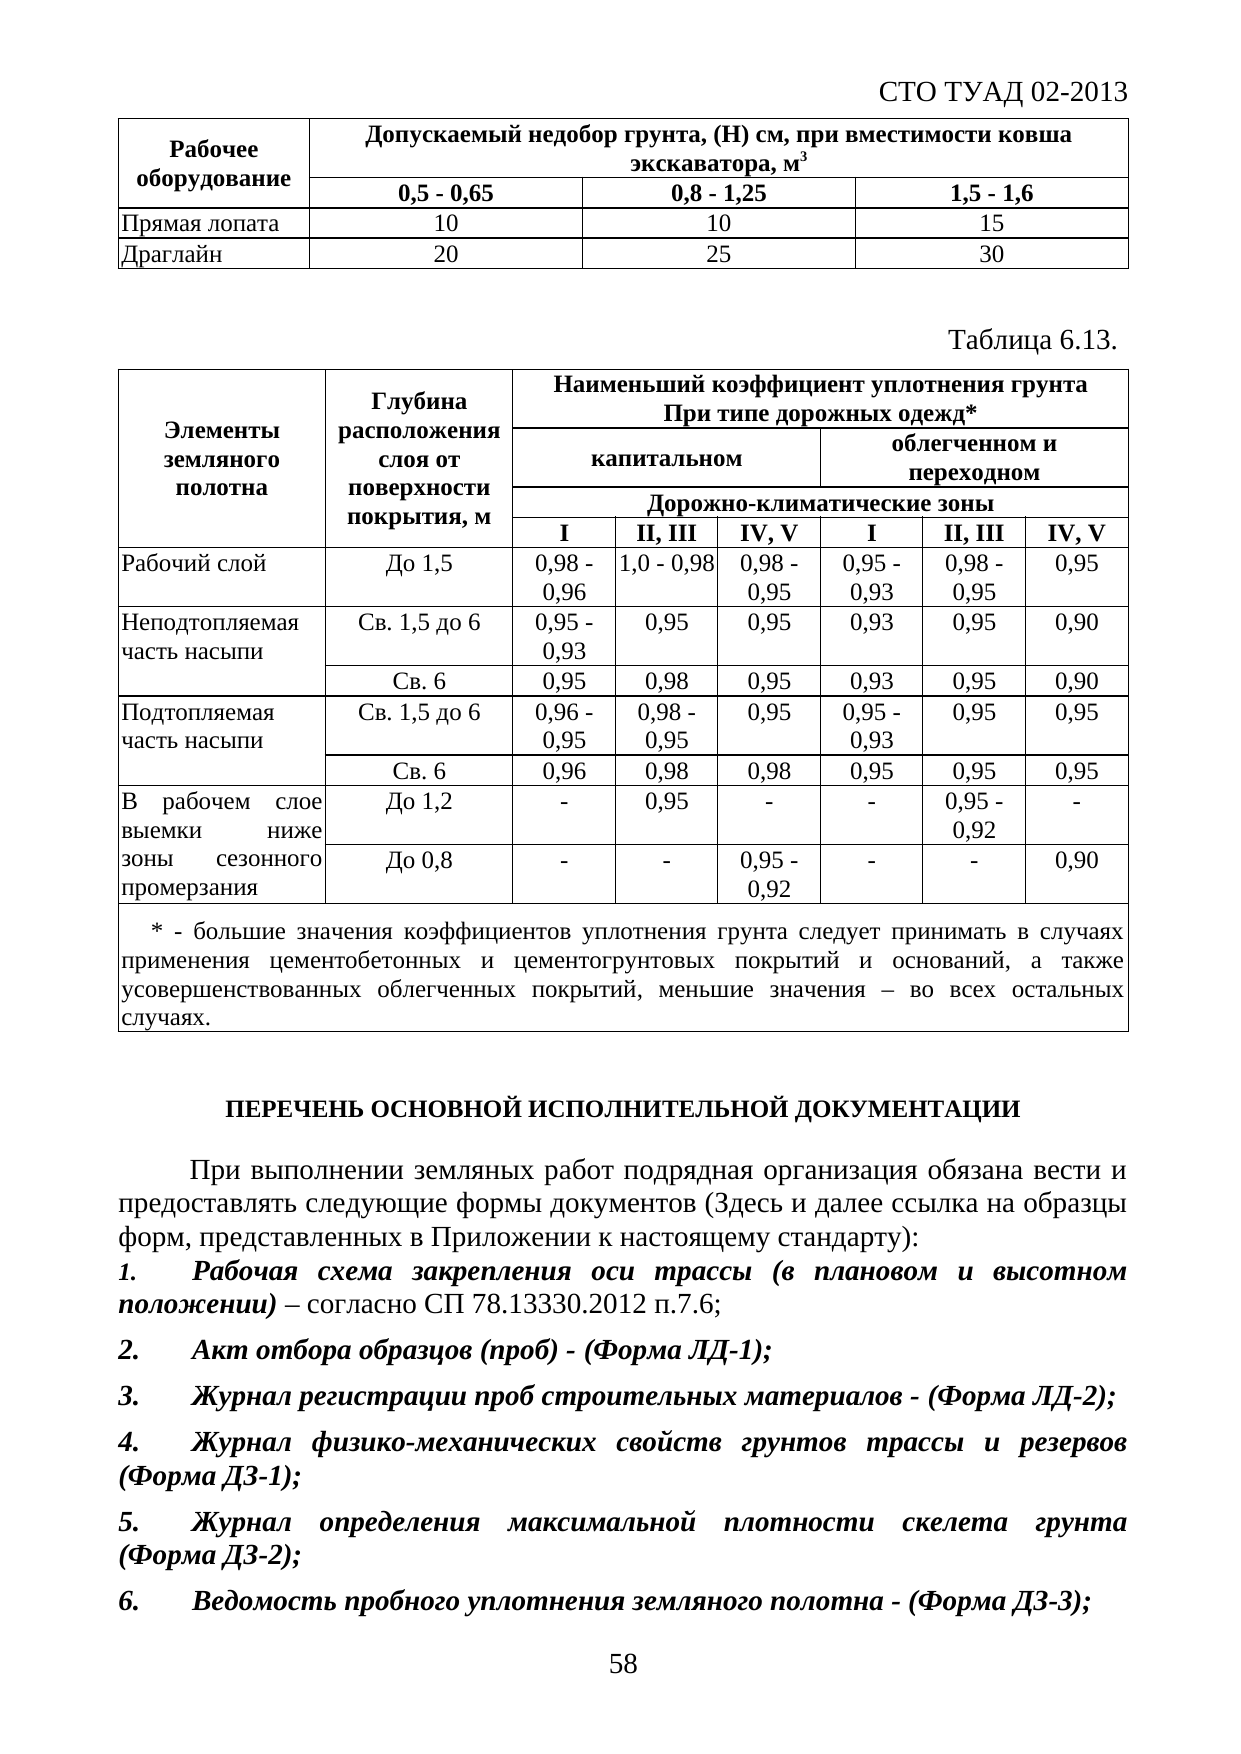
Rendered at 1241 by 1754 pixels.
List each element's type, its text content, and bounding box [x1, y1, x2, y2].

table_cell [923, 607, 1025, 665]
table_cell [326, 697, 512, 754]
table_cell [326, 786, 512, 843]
text При выполнении земляных работ подрядная организация обязана вести и предоставлять следующие формы документов (Здесь и далее ссылка на образцы форм, представленных в Приложении к настоящему стандарту): [118, 1152, 1128, 1253]
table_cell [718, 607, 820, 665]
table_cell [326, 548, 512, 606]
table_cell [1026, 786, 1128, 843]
text 5. Журнал определения максимальной плотности скелета грунта (Форма ДЗ-2); [118, 1504, 1128, 1571]
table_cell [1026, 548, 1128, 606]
text 3. Журнал регистрации проб строительных материалов - (Форма ЛД-2); [118, 1378, 1128, 1412]
text Таблица 6.13. [118, 322, 1128, 356]
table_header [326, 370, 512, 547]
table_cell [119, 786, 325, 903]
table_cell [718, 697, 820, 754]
text 4. Журнал физико-механических свойств грунтов трассы и резервов (Форма ДЗ-1); [118, 1424, 1128, 1491]
text 2. Акт отбора образцов (проб) - (Форма ЛД-1); [118, 1332, 1128, 1366]
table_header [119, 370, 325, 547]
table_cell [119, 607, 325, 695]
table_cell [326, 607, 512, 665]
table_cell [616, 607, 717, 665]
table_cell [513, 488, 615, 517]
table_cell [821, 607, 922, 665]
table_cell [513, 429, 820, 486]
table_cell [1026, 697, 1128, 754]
text 6. Ведомость пробного уплотнения земляного полотна - (Форма ДЗ-3); [118, 1583, 1128, 1617]
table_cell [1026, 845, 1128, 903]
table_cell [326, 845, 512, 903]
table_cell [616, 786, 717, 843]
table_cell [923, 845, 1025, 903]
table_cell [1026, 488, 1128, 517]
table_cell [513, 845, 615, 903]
text 1. Рабочая схема закрепления оси трассы (в плановом и высотном положении) – согласно СП 78.13330.2012 п.7.6; [118, 1253, 1128, 1320]
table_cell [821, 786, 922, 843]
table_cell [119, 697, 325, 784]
text ПЕРЕЧЕНЬ ОСНОВНОЙ ИСПОЛНИТЕЛЬНОЙ ДОКУМЕНТАЦИИ [118, 1094, 1128, 1123]
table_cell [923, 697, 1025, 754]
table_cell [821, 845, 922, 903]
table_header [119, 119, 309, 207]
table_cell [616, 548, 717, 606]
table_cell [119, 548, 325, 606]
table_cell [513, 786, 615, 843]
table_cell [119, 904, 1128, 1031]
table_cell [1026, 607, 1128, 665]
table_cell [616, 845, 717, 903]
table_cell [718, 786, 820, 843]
